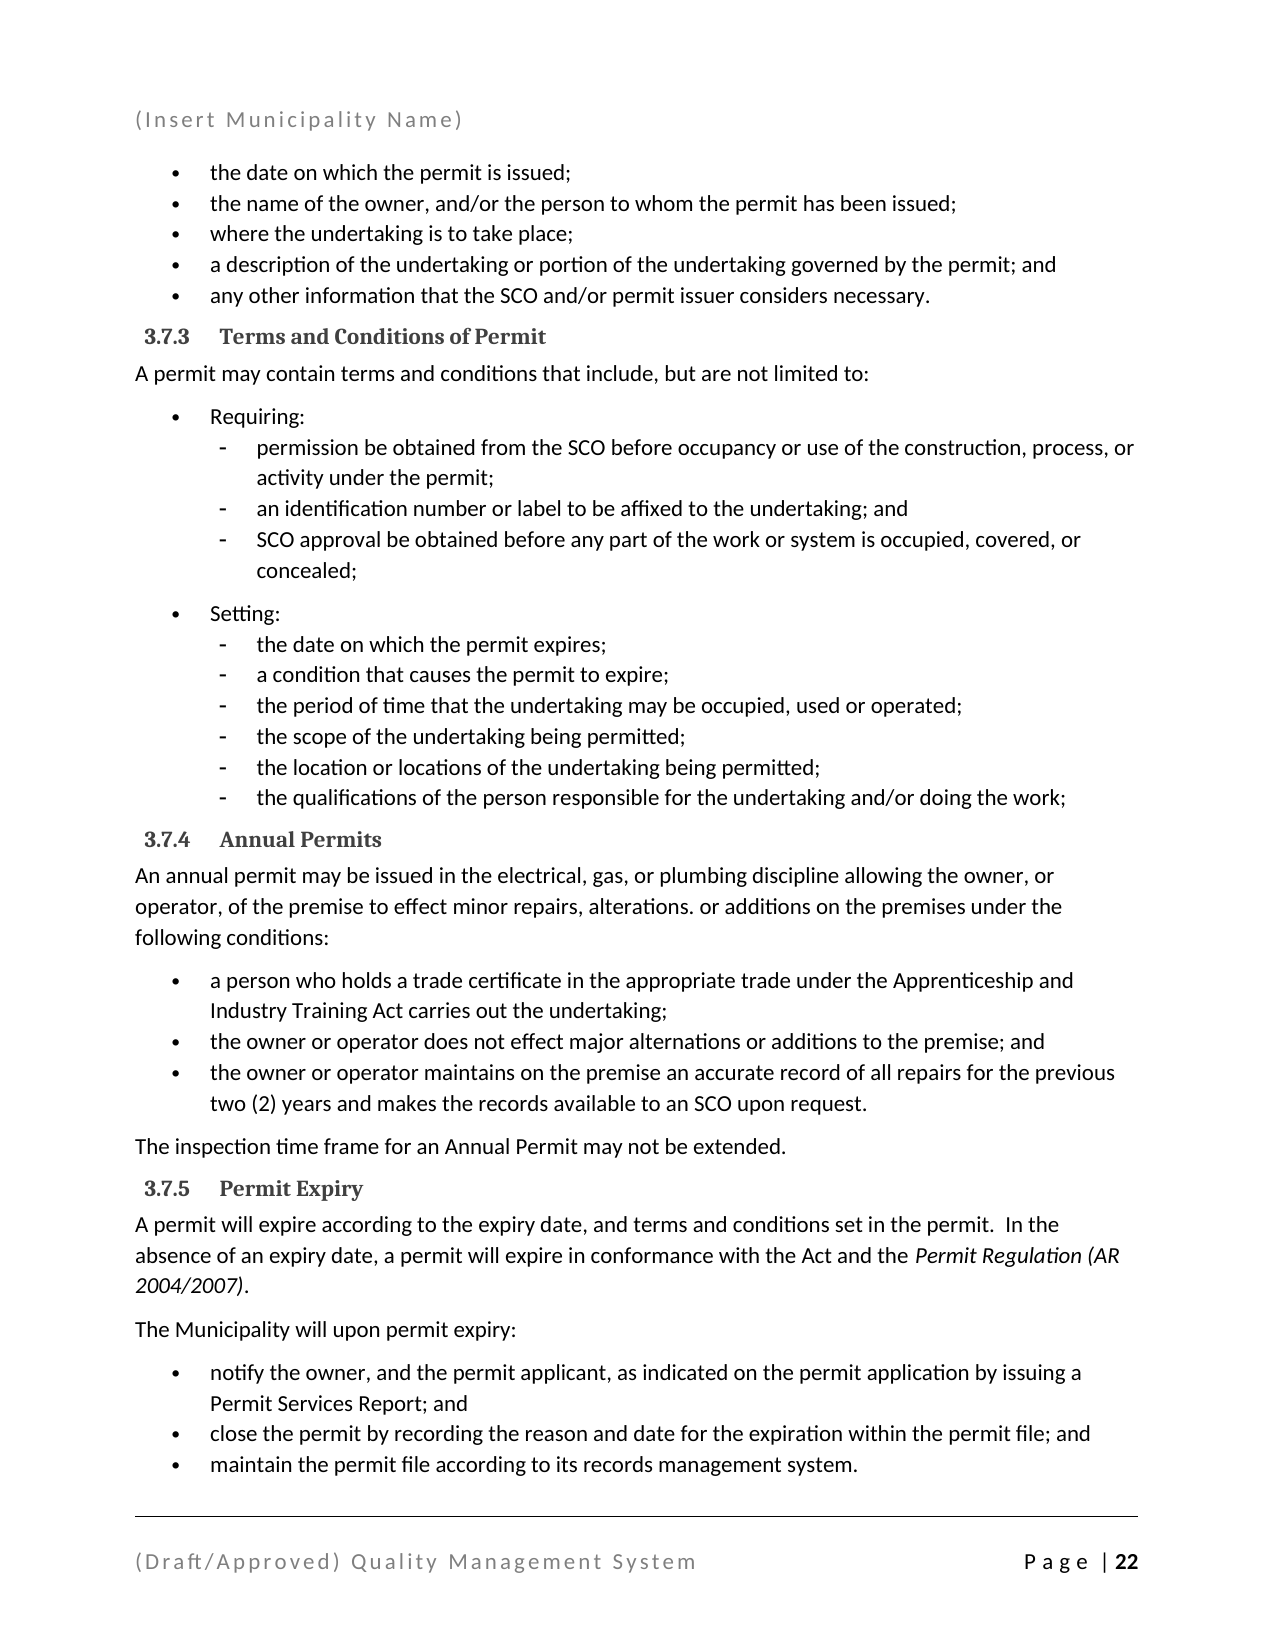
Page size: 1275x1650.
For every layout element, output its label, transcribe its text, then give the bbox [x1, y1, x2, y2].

list a description of the undertaking or portion of the undertaking governed by the permit; and [172, 250, 1140, 278]
text The inspection time frame for an Annual Permit may not be extended. [135, 1132, 1140, 1160]
list the date on which the permit expires; [219, 630, 1140, 658]
list Requiring: [172, 402, 1140, 430]
text A permit will expire according to the expiry date, and terms and conditions set in the permit. In the absence of an expiry date, a permit will expire in conformance with the Act and the Permit Regulation (AR 2004/2007). [135, 1210, 1140, 1299]
list the owner or operator maintains on the premise an accurate record of all repairs for the previous two (2) years and makes the records available to an SCO upon request. [172, 1058, 1140, 1117]
list close the permit by recording the reason and date for the expiration within the permit file; and [172, 1419, 1140, 1447]
list the owner or operator does not effect major alternations or additions to the premise; and [172, 1027, 1140, 1055]
subtitle Permit Expiry [144, 1175, 1140, 1202]
subtitle Terms and Conditions of Permit [144, 324, 1140, 351]
text An annual permit may be issued in the electrical, gas, or plumbing discipline allowing the owner, or operator, of the premise to effect minor repairs, alterations. or additions on the premises under the following conditions: [135, 861, 1140, 951]
list where the undertaking is to take place; [172, 219, 1140, 247]
list any other information that the SCO and/or permit issuer considers necessary. [172, 281, 1140, 309]
list the date on which the permit is issued; [172, 158, 1140, 186]
list maintain the permit file according to its records management system. [172, 1450, 1140, 1478]
list SCO approval be obtained before any part of the work or system is occupied, covered, or concealed; [219, 525, 1140, 584]
list permission be obtained from the SCO before occupancy or use of the construction, process, or activity under the permit; [219, 433, 1140, 492]
list the period of time that the undertaking may be occupied, used or operated; [219, 691, 1140, 719]
text The Municipality will upon permit expiry: [135, 1315, 1140, 1343]
subtitle Annual Permits [144, 827, 1140, 853]
list Setting: [172, 599, 1140, 627]
list a condition that causes the permit to expire; [219, 660, 1140, 688]
list the location or locations of the undertaking being permitted; [219, 753, 1140, 781]
list the scope of the undertaking being permitted; [219, 722, 1140, 750]
list the name of the owner, and/or the person to whom the permit has been issued; [172, 189, 1140, 217]
text A permit may contain terms and conditions that include, but are not limited to: [135, 359, 1140, 387]
list the qualifications of the person responsible for the undertaking and/or doing the work; [219, 783, 1140, 811]
list an identification number or label to be affixed to the undertaking; and [219, 494, 1140, 522]
list notify the owner, and the permit applicant, as indicated on the permit application by issuing a Permit Services Report; and [172, 1358, 1140, 1417]
list a person who holds a trade certificate in the appropriate trade under the Apprenticeship and Industry Training Act carries out the undertaking; [172, 966, 1140, 1025]
